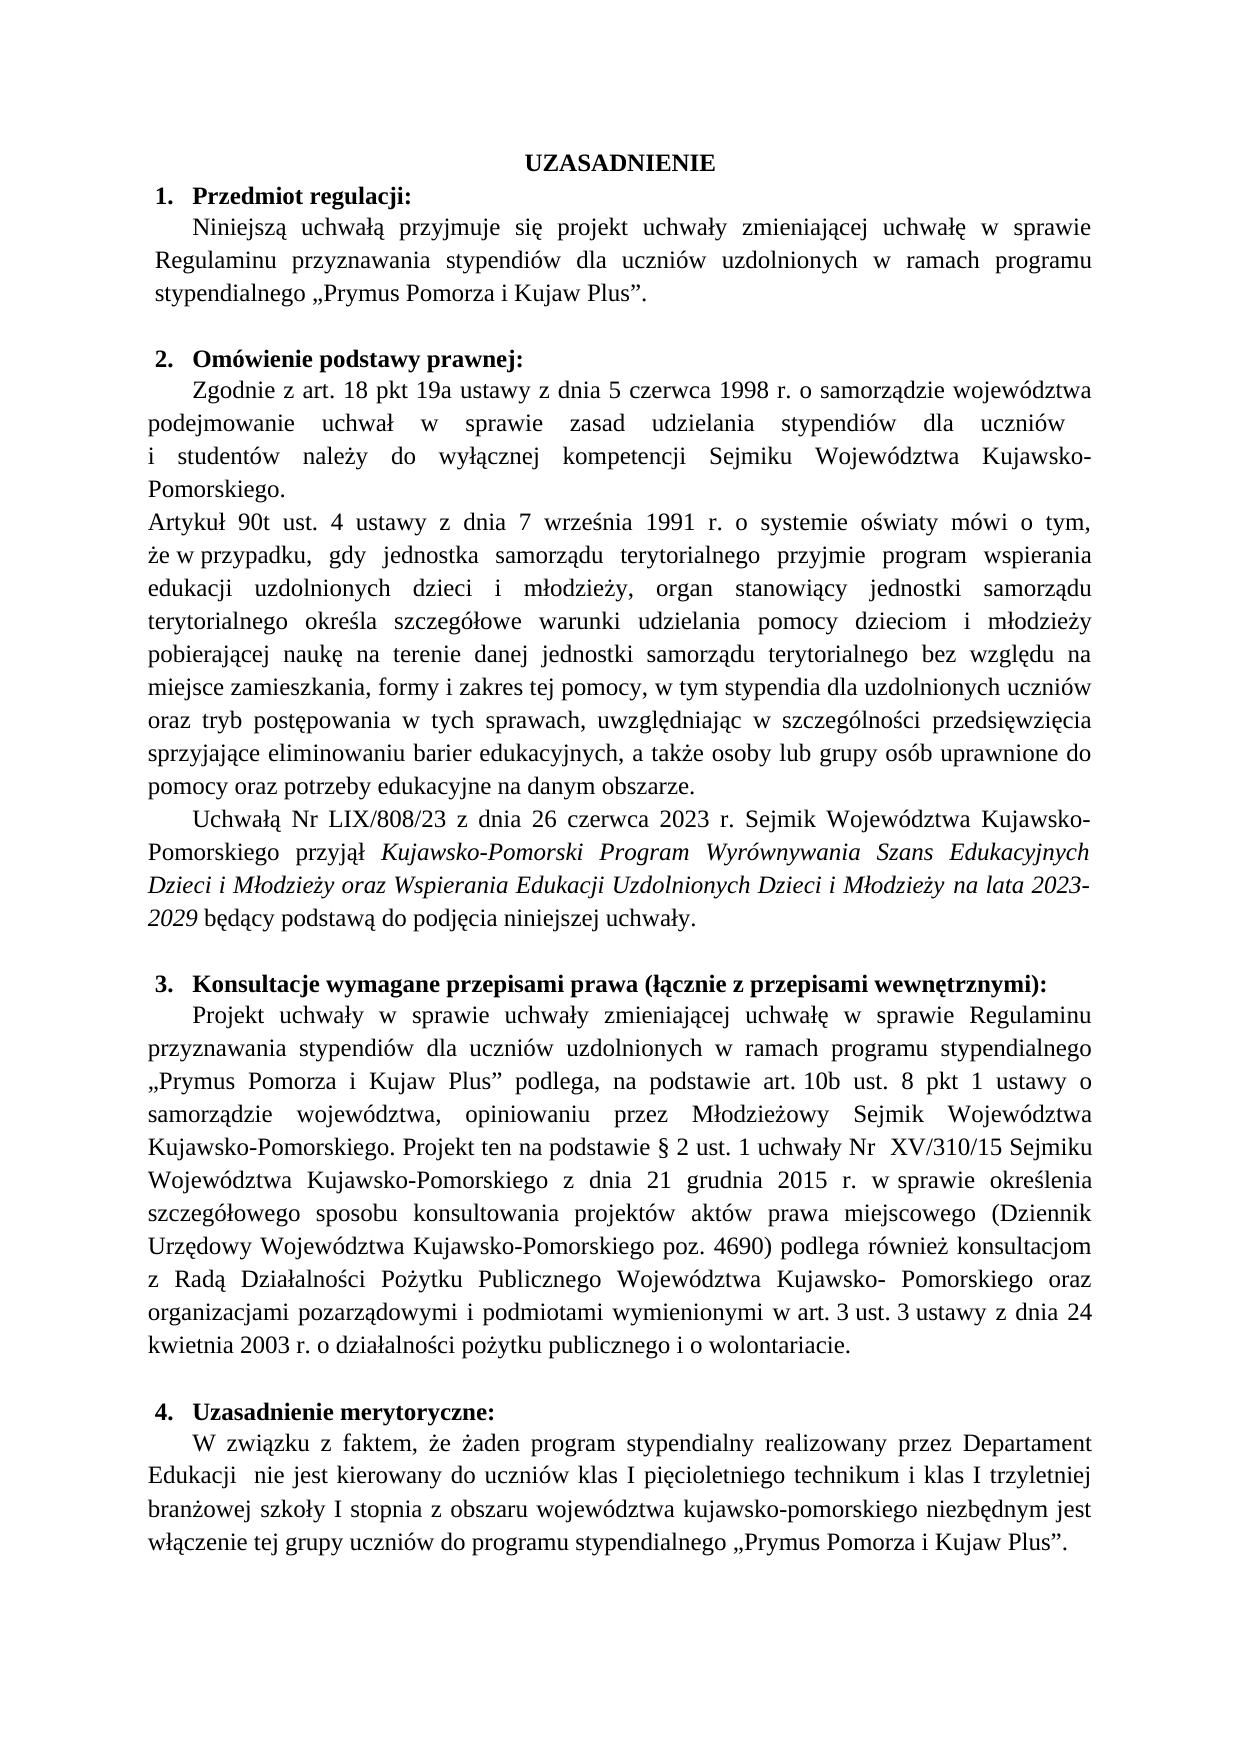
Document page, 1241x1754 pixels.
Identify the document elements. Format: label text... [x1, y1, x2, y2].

text Projekt uchwały w sprawie uchwały zmieniającej uchwałę w sprawie Regulaminu przyznawania stypendiów dla uczniów uzdolnionych w ramach programu stypendialnego „Prymus Pomorza i Kujaw Plus” podlega, na podstawie art. 10b ust. 8 pkt 1 ustawy o samorządzie województwa, opiniowaniu przez Młodzieżowy Sejmik Województwa Kujawsko-Pomorskiego. Projekt ten na podstawie § 2 ust. 1 uchwały Nr XV/310/15 Sejmiku Województwa Kujawsko-Pomorskiego z dnia 21 grudnia 2015 r. w sprawie określenia szczegółowego sposobu konsultowania projektów aktów prawa miejscowego (Dziennik Urzędowy Województwa Kujawsko-Pomorskiego poz. 4690) podlega również konsultacjom z Radą Działalności Pożytku Publicznego Województwa Kujawsko- Pomorskiego oraz organizacjami pozarządowymi i podmiotami wymienionymi w art. 3 ust. 3 ustawy z dnia 24 kwietnia 2003 r. o działalności pożytku publicznego i o wolontariacie. [148, 1000, 1092, 1359]
list Konsultacje wymagane przepisami prawa (łącznie z przepisami wewnętrznymi): [154, 969, 1092, 998]
text Zgodnie z art. 18 pkt 19a ustawy z dnia 5 czerwca 1998 r. o samorządzie województwa podejmowanie uchwał w sprawie zasad udzielania stypendiów dla uczniów i studentów należy do wyłącznej kompetencji Sejmiku Województwa Kujawsko-Pomorskiego. [148, 375, 1092, 503]
text UZASADNIENIE [148, 148, 1092, 176]
text W związku z faktem, że żaden program stypendialny realizowany przez Departament Edukacji nie jest kierowany do uczniów klas I pięcioletniego technikum i klas I trzyletniej branżowej szkoły I stopnia z obszaru województwa kujawsko-pomorskiego niezbędnym jest włączenie tej grupy uczniów do programu stypendialnego „Prymus Pomorza i Kujaw Plus”. [148, 1428, 1092, 1555]
text Niniejszą uchwałą przyjmuje się projekt uchwały zmieniającej uchwałę w sprawie Regulaminu przyznawania stypendiów dla uczniów uzdolnionych w ramach programu stypendialnego „Prymus Pomorza i Kujaw Plus”. [154, 212, 1092, 307]
text Uchwałą Nr LIX/808/23 z dnia 26 czerwca 2023 r. Sejmik Województwa Kujawsko-Pomorskiego przyjął Kujawsko-Pomorski Program Wyrównywania Szans Edukacyjnych Dzieci i Młodzieży oraz Wspierania Edukacji Uzdolnionych Dzieci i Młodzieży na lata 2023-2029 będący podstawą do podjęcia niniejszej uchwały. [148, 804, 1092, 932]
list Przedmiot regulacji: [154, 181, 1092, 209]
list Uzasadnienie merytoryczne: [154, 1397, 1092, 1425]
list Omówienie podstawy prawnej: [154, 344, 1092, 373]
text Artykuł 90t ust. 4 ustawy z dnia 7 września 1991 r. o systemie oświaty mówi o tym, że w przypadku, gdy jednostka samorządu terytorialnego przyjmie program wspierania edukacji uzdolnionych dzieci i młodzieży, organ stanowiący jednostki samorządu terytorialnego określa szczegółowe warunki udzielania pomocy dzieciom i młodzieży pobierającej naukę na terenie danej jednostki samorządu terytorialnego bez względu na miejsce zamieszkania, formy i zakres tej pomocy, w tym stypendia dla uzdolnionych uczniów oraz tryb postępowania w tych sprawach, uwzględniając w szczególności przedsięwzięcia sprzyjające eliminowaniu barier edukacyjnych, a także osoby lub grupy osób uprawnione do pomocy oraz potrzeby edukacyjne na danym obszarze. [148, 507, 1092, 800]
